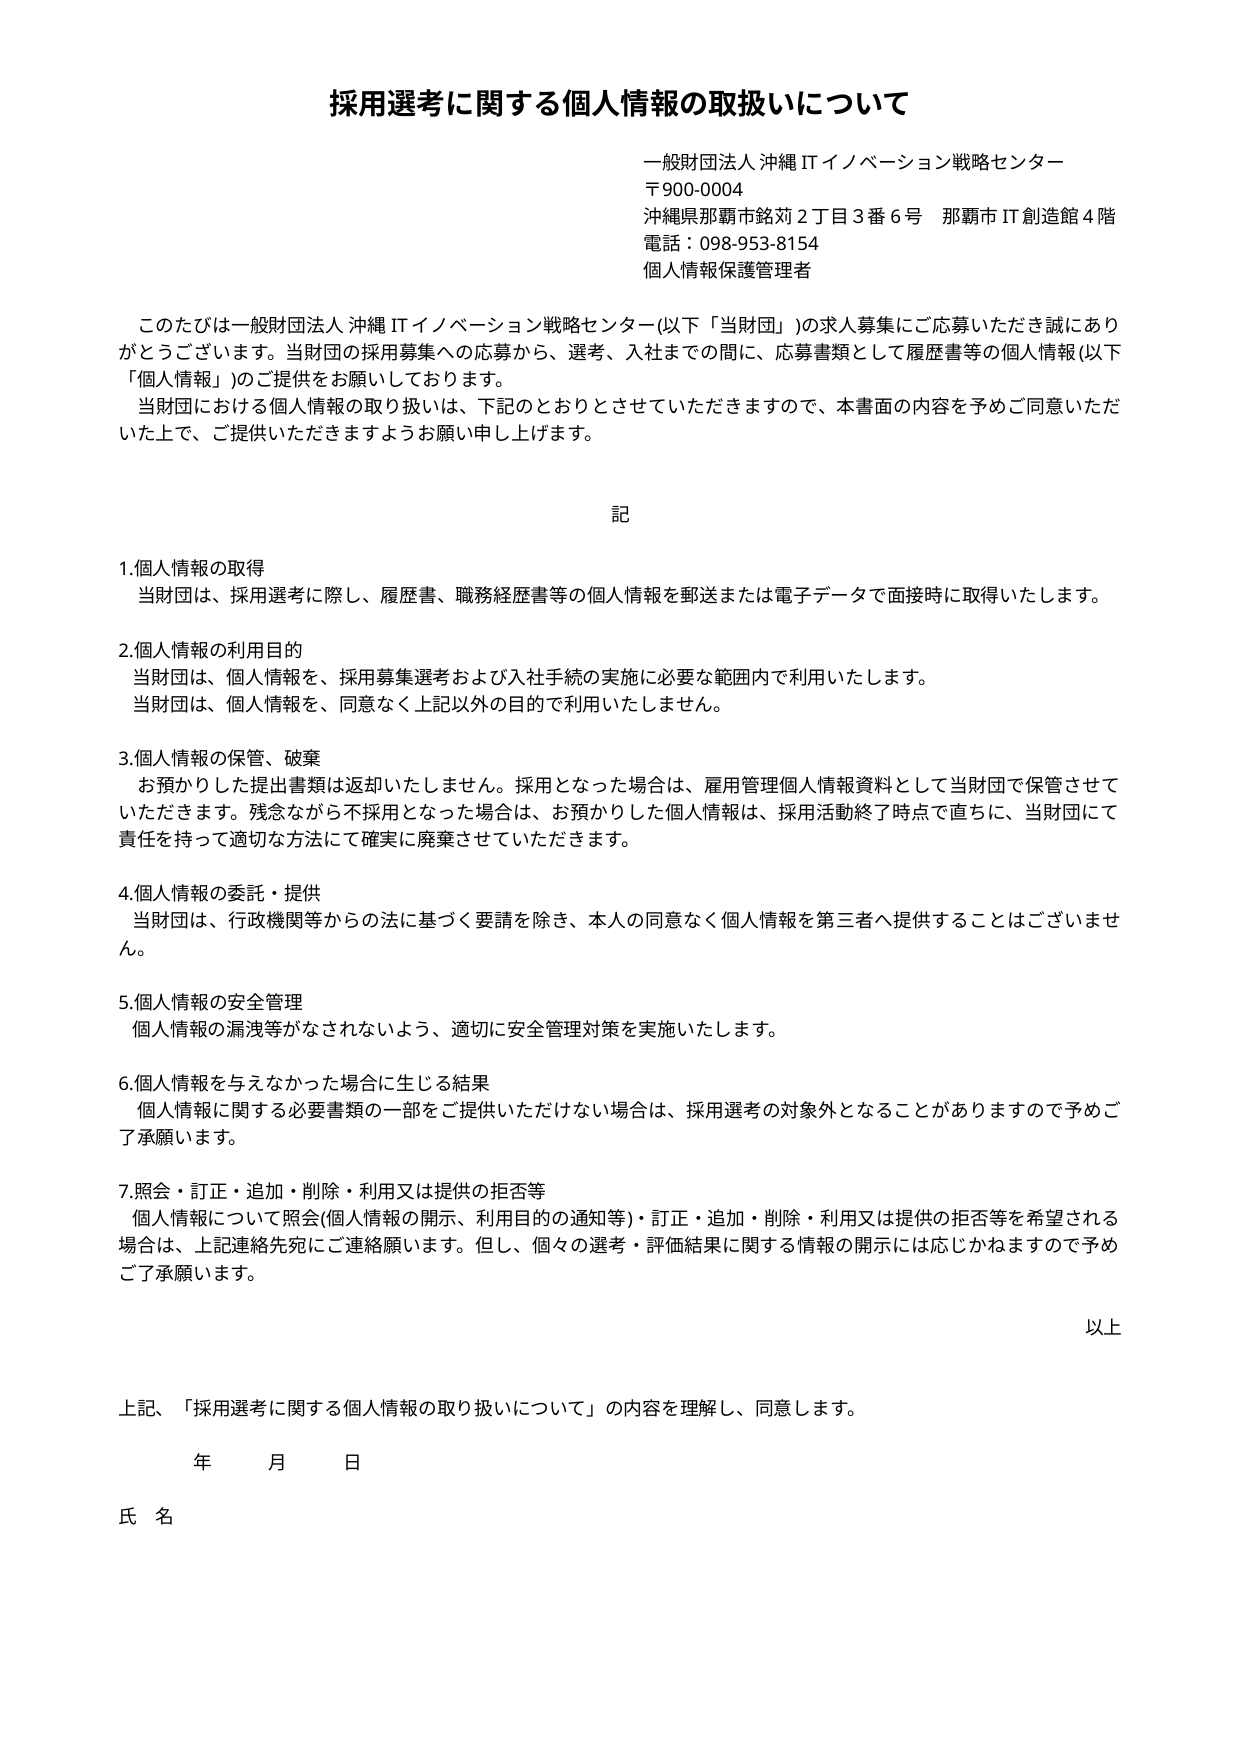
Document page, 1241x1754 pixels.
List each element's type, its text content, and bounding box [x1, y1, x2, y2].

text 電話：098-953-8154 [118, 229, 1122, 256]
text 個人情報保護管理者 [118, 256, 1122, 283]
text 当財団は、採用選考に際し、履歴書、職務経歴書等の個人情報を郵送または電子データで面接時に取得いたします。 [118, 581, 1122, 608]
text 6.個人情報を与えなかった場合に生じる結果 [118, 1069, 1122, 1096]
text 3.個人情報の保管、破棄 [118, 744, 1122, 771]
text 当財団は、個人情報を、同意なく上記以外の目的で利用いたしません。 [118, 689, 1122, 717]
text 2.個人情報の利用目的 [118, 635, 1122, 662]
text 個人情報に関する必要書類の一部をご提供いただけない場合は、採用選考の対象外となることがありますので予めご了承願います。 [118, 1096, 1122, 1150]
text 当財団における個人情報の取り扱いは、下記のとおりとさせていただきますので、本書面の内容を予めご同意いただいた上で、ご提供いただきますようお願い申し上げます。 [118, 392, 1122, 446]
text 4.個人情報の委託・提供 [118, 879, 1122, 906]
text 当財団は、個人情報を、採用募集選考および入社手続の実施に必要な範囲内で利用いたします。 [118, 662, 1122, 689]
text 氏 名 [118, 1502, 1122, 1529]
text 個人情報について照会(個人情報の開示、利用目的の通知等)・訂正・追加・削除・利用又は提供の拒否等を希望される場合は、上記連絡先宛にご連絡願います。但し、個々の選考・評価結果に関する情報の開示には応じかねますので予めご了承願います。 [118, 1204, 1122, 1285]
text 以上 [118, 1312, 1122, 1339]
text 当財団は、行政機関等からの法に基づく要請を除き、本人の同意なく個人情報を第三者へ提供することはございません。 [118, 906, 1122, 960]
text 採用選考に関する個人情報の取扱いについて [118, 89, 1122, 121]
text 7.照会・訂正・追加・削除・利用又は提供の拒否等 [118, 1177, 1122, 1204]
text 年 月 日 [118, 1448, 1122, 1475]
subtitle 記 [118, 500, 1122, 527]
text 沖縄県那覇市銘苅2丁目３番6号 那覇市IT創造館4階 [118, 202, 1122, 229]
text このたびは一般財団法人 沖縄ITイノベーション戦略センター(以下「当財団」)の求人募集にご応募いただき誠にありがとうございます。当財団の採用募集への応募から、選考、入社までの間に、応募書類として履歴書等の個人情報(以下「個人情報」)のご提供をお願いしております。 [118, 310, 1122, 392]
text 5.個人情報の安全管理 [118, 987, 1122, 1014]
text 個人情報の漏洩等がなされないよう、適切に安全管理対策を実施いたします。 [118, 1014, 1122, 1042]
text 一般財団法人 沖縄ITイノベーション戦略センター [118, 148, 1122, 175]
text 上記、「採用選考に関する個人情報の取り扱いについて」の内容を理解し、同意します。 [118, 1394, 1122, 1421]
text 〒900-0004 [118, 175, 1122, 202]
text お預かりした提出書類は返却いたしません。採用となった場合は、雇用管理個人情報資料として当財団で保管させていただきます。残念ながら不採用となった場合は、お預かりした個人情報は、採用活動終了時点で直ちに、当財団にて責任を持って適切な方法にて確実に廃棄させていただきます。 [118, 771, 1122, 852]
text 1.個人情報の取得 [118, 554, 1122, 581]
